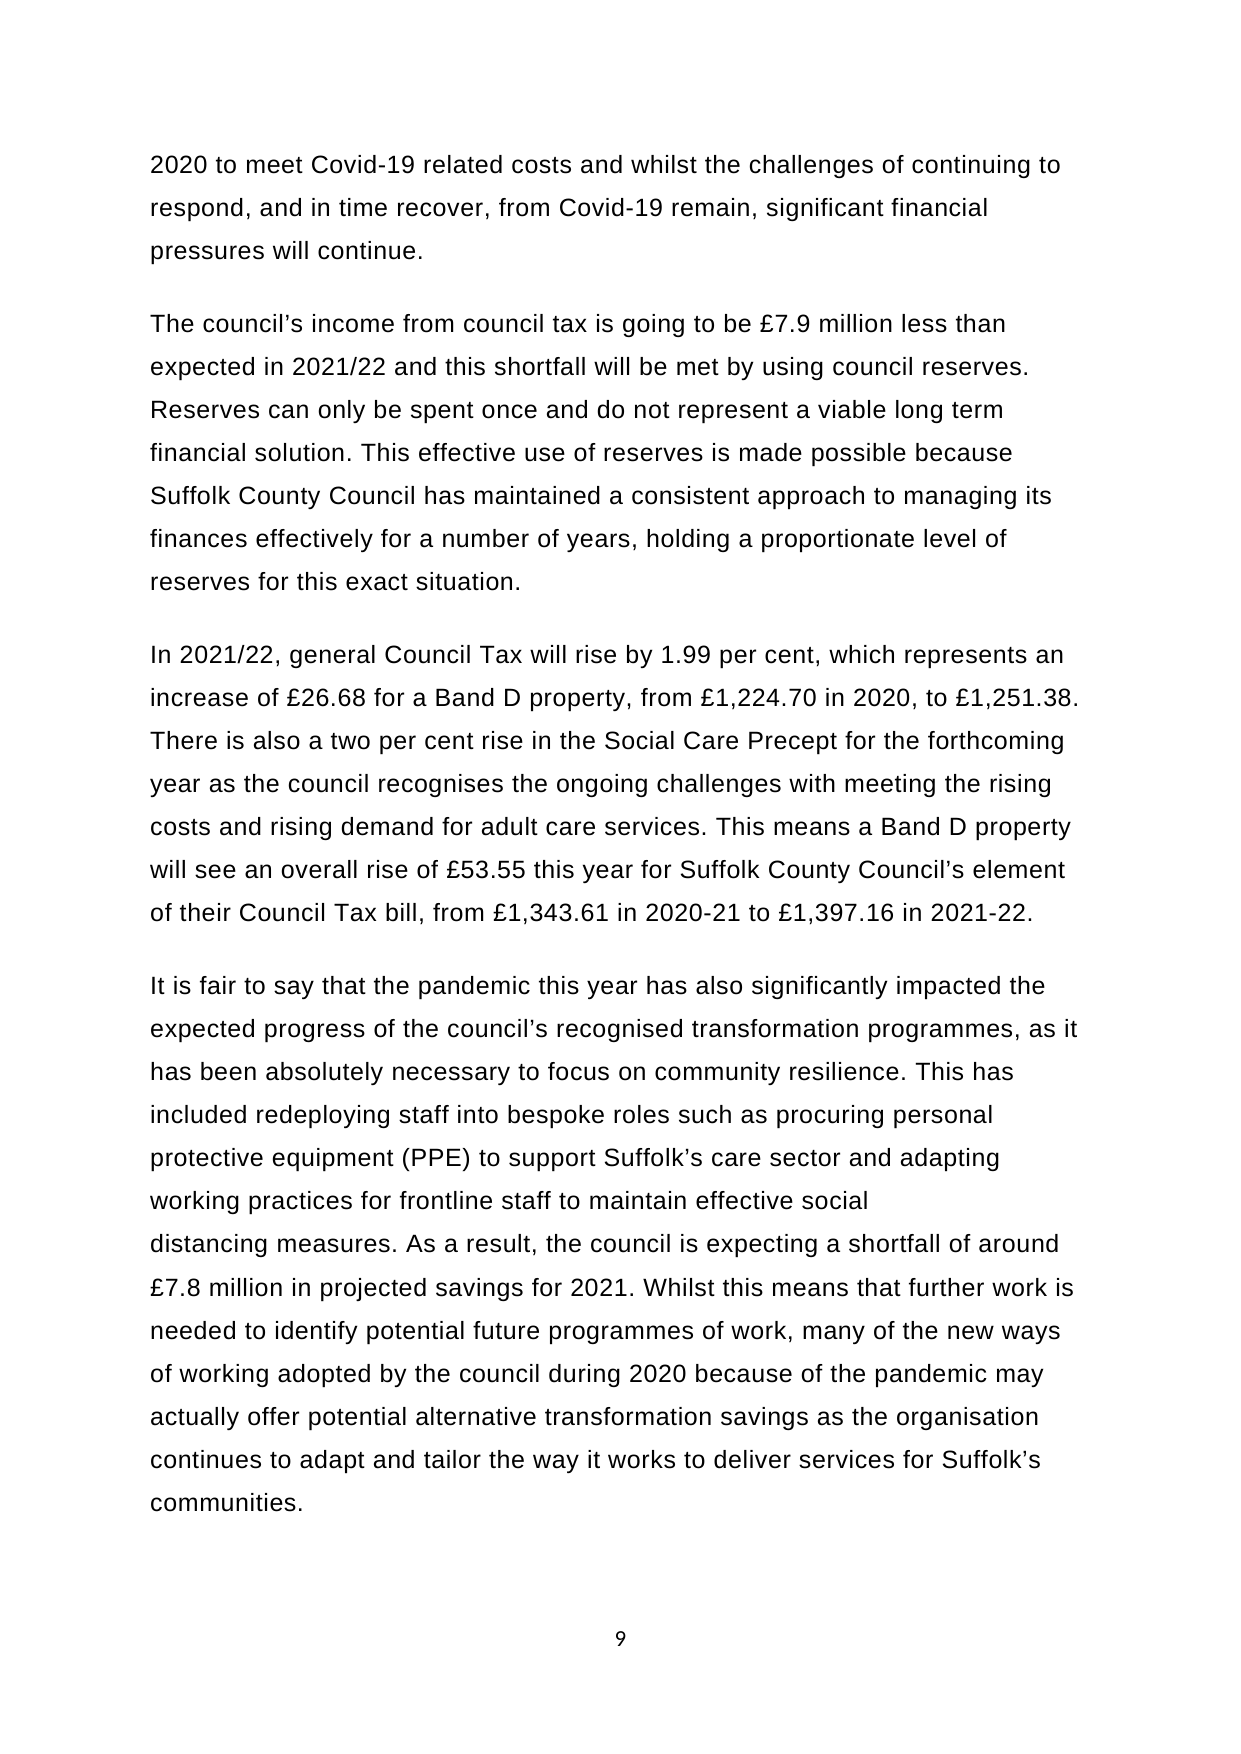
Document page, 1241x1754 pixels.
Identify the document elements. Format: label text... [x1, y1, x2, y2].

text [150, 150, 1090, 265]
text In 2021/22, general Council Tax will rise by 1.99 per cent, which represents an increase of £26.68 for a Band D property, from £1,224.70 in 2020, to £1,251.38. There is also a two per cent rise in the Social Care Precept for the forthcoming year as the council recognises the ongoing challenges with meeting the rising costs and rising demand for adult care services. This means a Band D property will see an overall rise of £53.55 this year for Suffolk County Council’s element of their Council Tax bill, from £1,343.61 in 2020-21 to £1,397.16 in 2021-22. [150, 639, 1090, 927]
text The council’s income from council tax is going to be £7.9 million less than expected in 2021/22 and this shortfall will be met by using council reserves. Reserves can only be spent once and do not represent a viable long term financial solution. This effective use of reserves is made possible because Suffolk County Council has maintained a consistent approach to managing its finances effectively for a number of years, holding a proportionate level of reserves for this exact situation. [150, 308, 1090, 596]
text It is fair to say that the pandemic this year has also significantly impacted the expected progress of the council’s recognised transformation programmes, as it has been absolutely necessary to focus on community resilience. This has included redeploying staff into bespoke roles such as procuring personal protective equipment (PPE) to support Suffolk’s care sector and adapting working practices for frontline staff to maintain effective social distancing measures. As a result, the council is expecting a shortfall of around £7.8 million in projected savings for 2021. Whilst this means that further work is needed to identify potential future programmes of work, many of the new ways of working adopted by the council during 2020 because of the pandemic may actually offer potential alternative transformation savings as the organisation continues to adapt and tailor the way it works to deliver services for Suffolk’s communities. [150, 971, 1090, 1517]
